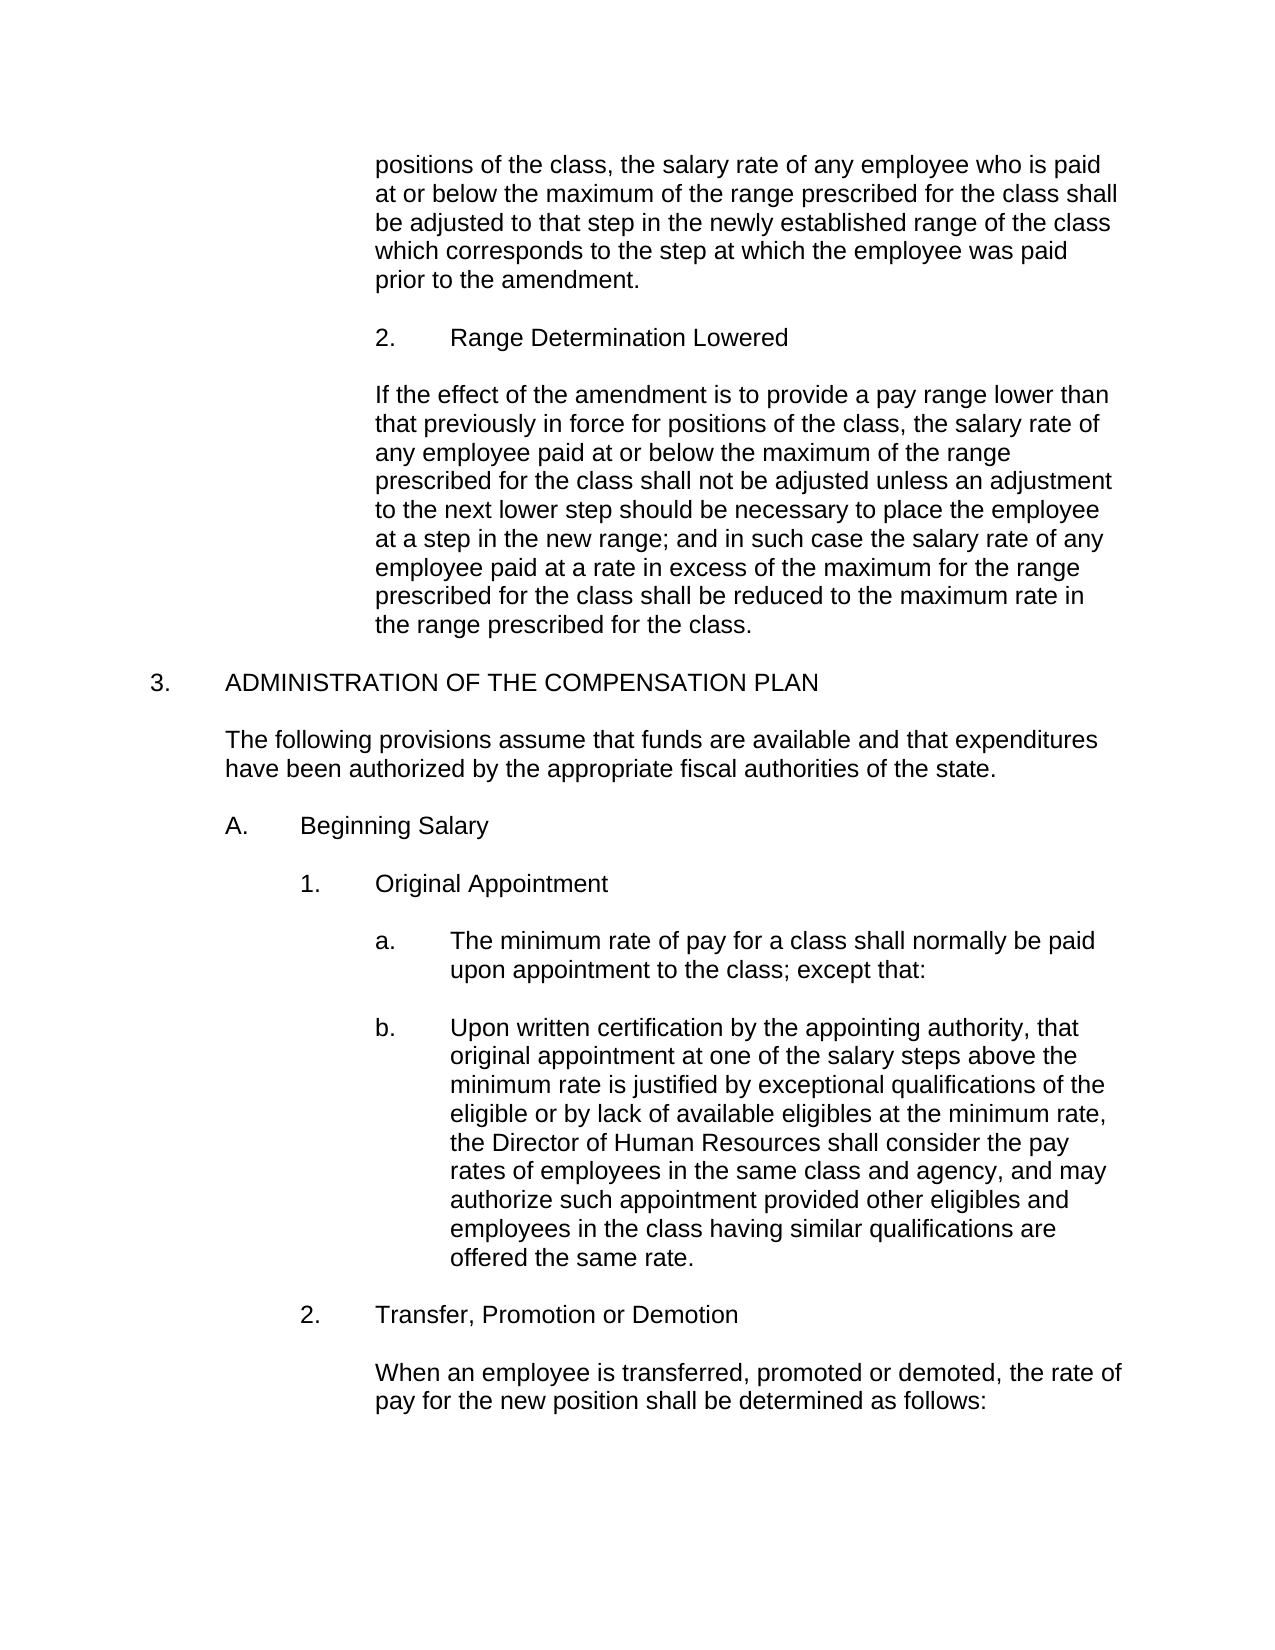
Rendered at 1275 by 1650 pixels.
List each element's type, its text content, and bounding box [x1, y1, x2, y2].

text When an employee is transferred, promoted or demoted, the rate of pay for the new position shall be determined as follows: [150, 1357, 1125, 1415]
text a. The minimum rate of pay for a class shall normally be paid upon appointment to the class; except that: [150, 926, 1125, 984]
text The following provisions assume that funds are available and that expenditures have been authorized by the appropriate fiscal authorities of the state. [150, 725, 1125, 782]
text b. Upon written certification by the appointing authority, that original appointment at one of the salary steps above the minimum rate is justified by exceptional qualifications of the eligible or by lack of available eligibles at the minimum rate, the Director of Human Resources shall consider the pay rates of employees in the same class and agency, and may authorize such appointment provided other eligibles and employees in the class having similar qualifications are offered the same rate. [150, 1012, 1125, 1271]
text If the effect of the amendment is to provide a pay range lower than that previously in force for positions of the class, the salary rate of any employee paid at or below the maximum of the range prescribed for the class shall not be adjusted unless an adjustment to the next lower step should be necessary to place the employee at a step in the new range; and in such case the salary rate of any employee paid at a rate in excess of the maximum for the range prescribed for the class shall be reduced to the maximum rate in the range prescribed for the class. [150, 380, 1125, 639]
text 2. Transfer, Promotion or Demotion [150, 1300, 1125, 1329]
text 3. ADMINISTRATION OF THE COMPENSATION PLAN [150, 667, 1125, 696]
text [150, 150, 1125, 294]
text 1. Original Appointment [150, 869, 1125, 897]
text A. Beginning Salary [150, 811, 1125, 840]
text 2. Range Determination Lowered [150, 322, 1125, 351]
